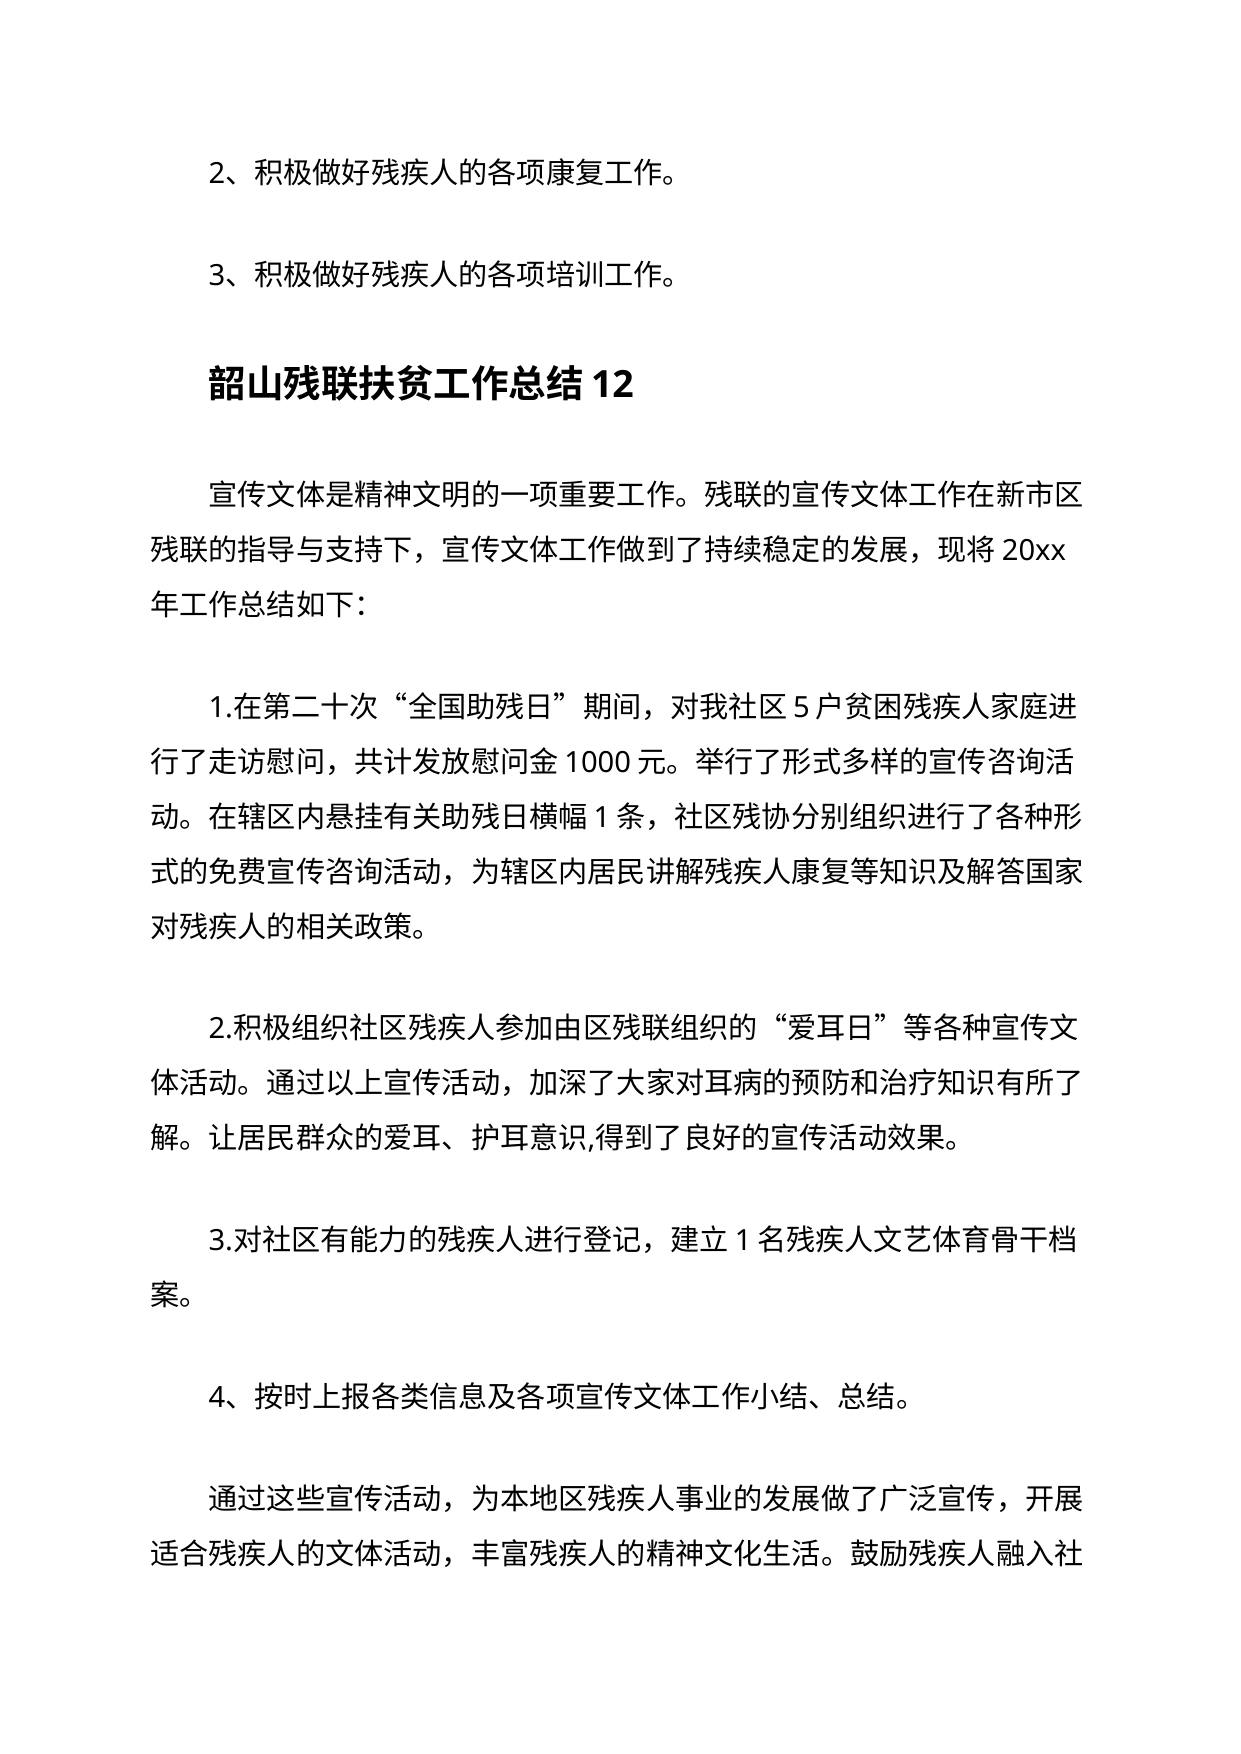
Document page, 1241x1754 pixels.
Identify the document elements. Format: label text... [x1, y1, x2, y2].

text 3、积极做好残疾人的各项培训工作。 [150, 252, 1090, 294]
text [150, 1476, 1090, 1573]
text 韶山残联扶贫工作总结12 [150, 354, 1090, 408]
text 2、积极做好残疾人的各项康复工作。 [150, 150, 1090, 192]
text 4、按时上报各类信息及各项宣传文体工作小结、总结。 [150, 1373, 1090, 1416]
text 2.积极组织社区残疾人参加由区残联组织的“爱耳日”等各种宣传文体活动。通过以上宣传活动，加深了大家对耳病的预防和治疗知识有所了解。让居民群众的爱耳、护耳意识,得到了良好的宣传活动效果。 [150, 1005, 1090, 1157]
text 宣传文体是精神文明的一项重要工作。残联的宣传文体工作在新市区残联的指导与支持下，宣传文体工作做到了持续稳定的发展，现将20xx年工作总结如下： [150, 472, 1090, 624]
text 1.在第二十次“全国助残日”期间，对我社区5户贫困残疾人家庭进行了走访慰问，共计发放慰问金1000元。举行了形式多样的宣传咨询活动。在辖区内悬挂有关助残日横幅1条，社区残协分别组织进行了各种形式的免费宣传咨询活动，为辖区内居民讲解残疾人康复等知识及解答国家对残疾人的相关政策。 [150, 683, 1090, 945]
text 3.对社区有能力的残疾人进行登记，建立1名残疾人文艺体育骨干档案。 [150, 1217, 1090, 1314]
